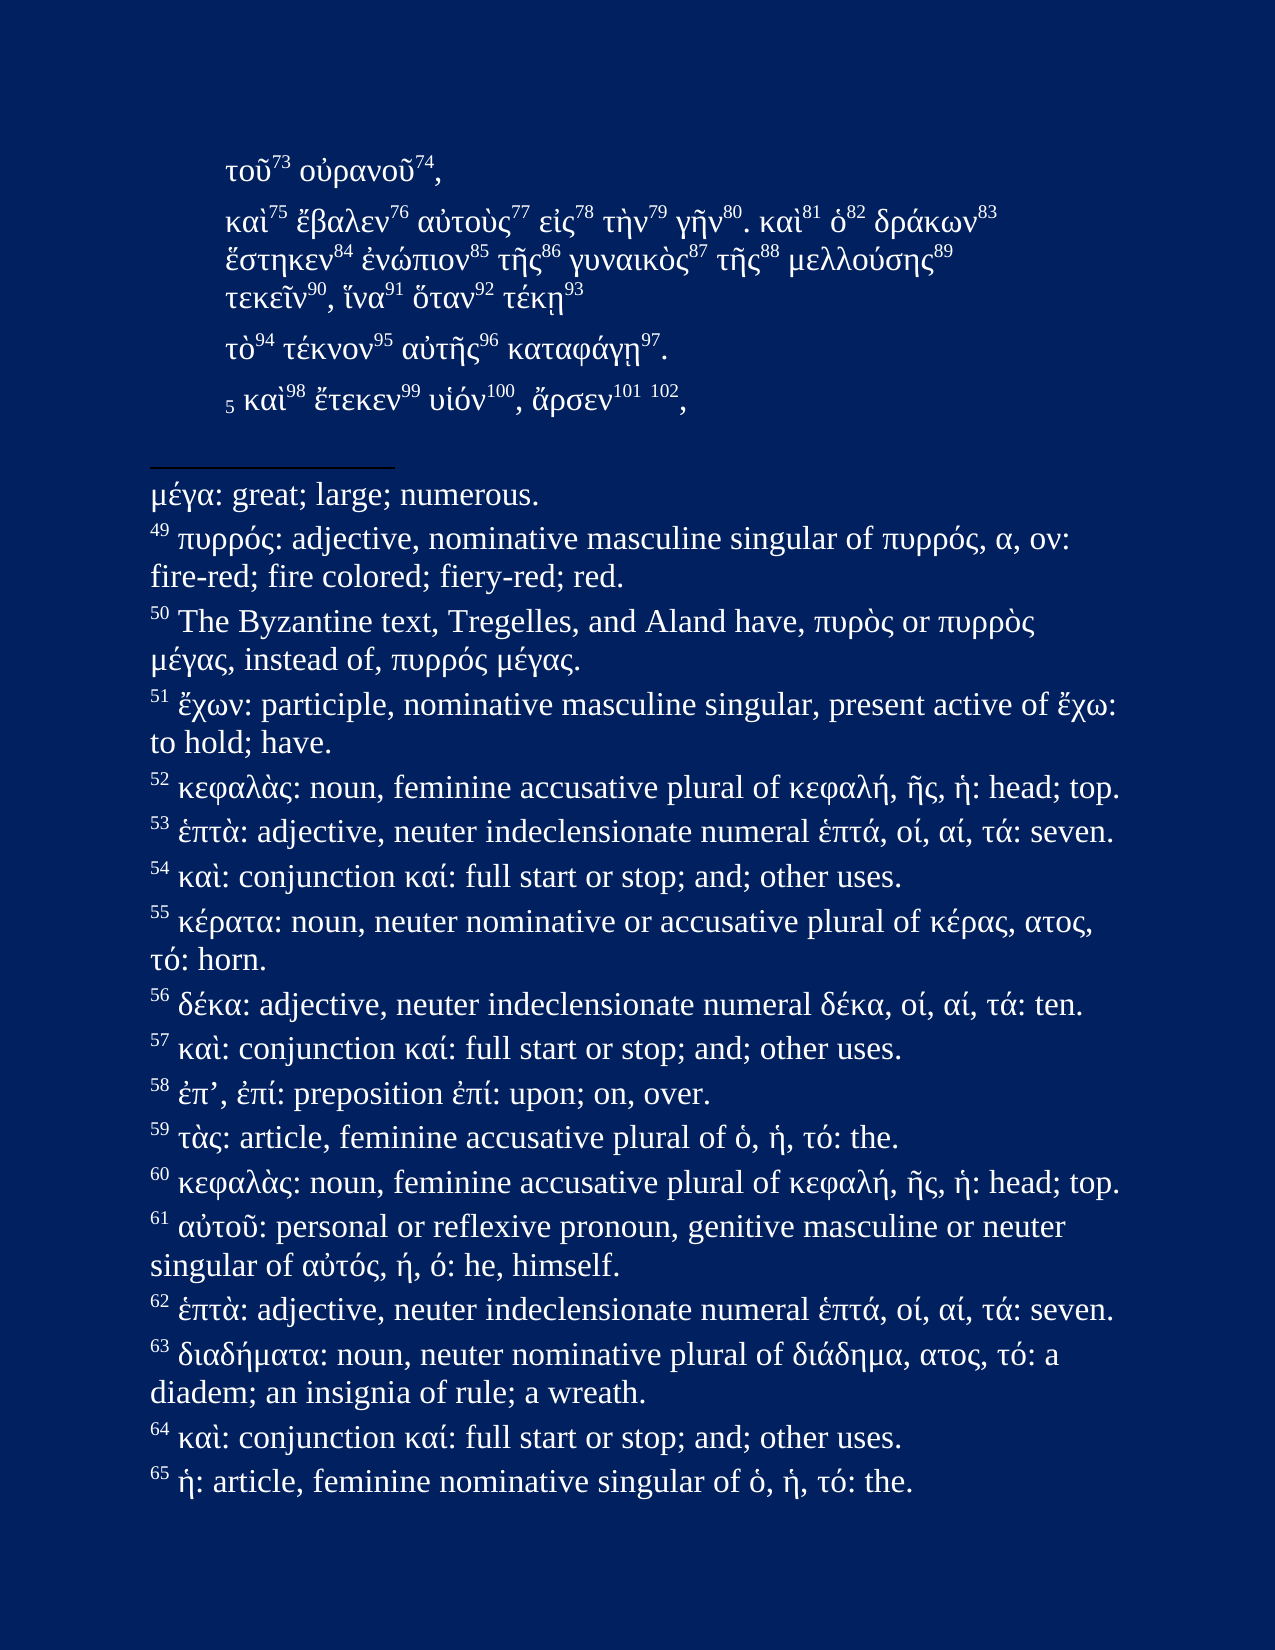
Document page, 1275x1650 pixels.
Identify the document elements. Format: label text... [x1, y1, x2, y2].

text 5 καὶ ἔτεκεν υἱόν, ἄρσεν , [225, 379, 1050, 417]
text τὸ τέκνον αὐτῆς καταφάγῃ. [225, 328, 1050, 367]
text 4 καὶ ἡ οὐρὰ αὐτοῦ σύρει τὸ τρίτον τῶν ἀστέρων τοῦ οὐρανοῦ, [225, 150, 1050, 188]
text καὶ ἔβαλεν αὐτοὺς εἰς τὴν γῆν. καὶ ὁ δράκων ἕστηκεν ἐνώπιον τῆς γυναικὸς τῆς μελλούσης τεκεῖν, ἵνα ὅταν τέκῃ [225, 201, 1050, 316]
